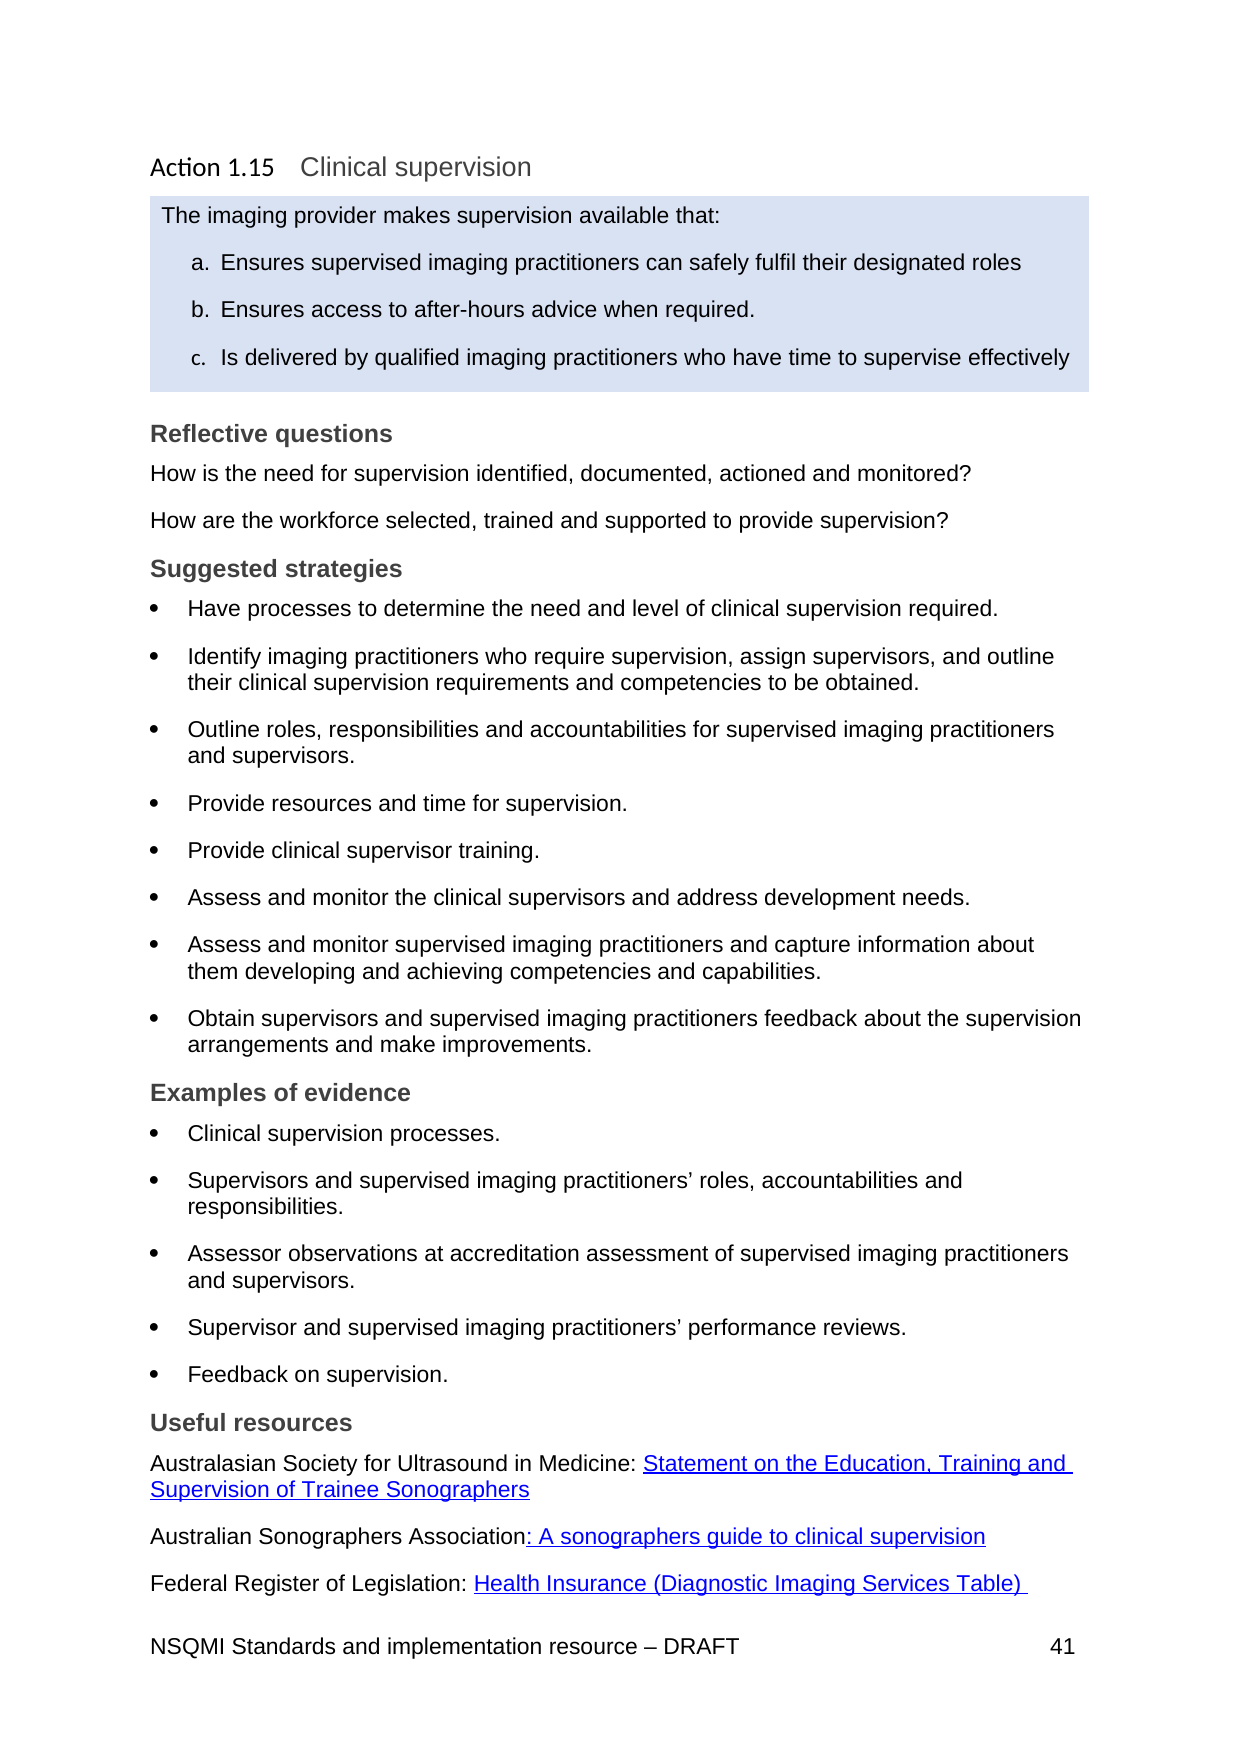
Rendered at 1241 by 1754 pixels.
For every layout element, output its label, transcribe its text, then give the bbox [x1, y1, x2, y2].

text Supervisor and supervised imaging practitioners’ performance reviews. [150, 1314, 1090, 1340]
text Australasian Society for Ultrasound in Medicine: Statement on the Education, Training and Supervision of Trainee Sonographers [150, 1449, 1090, 1502]
text Assess and monitor the clinical supervisors and address development needs. [150, 884, 1090, 910]
text Supervisors and supervised imaging practitioners’ roles, accountabilities and responsibilities. [150, 1167, 1090, 1219]
text Outline roles, responsibilities and accountabilities for supervised imaging practitioners and supervisors. [150, 716, 1090, 769]
text Provide resources and time for supervision. [150, 790, 1090, 816]
text Identify imaging practitioners who require supervision, assign supervisors, and outline their clinical supervision requirements and competencies to be obtained. [150, 643, 1090, 695]
subtitle Useful resources [150, 1408, 1090, 1437]
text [150, 1570, 1090, 1597]
text Have processes to determine the need and level of clinical supervision required. [150, 595, 1090, 622]
subtitle Reflective questions [150, 418, 1090, 447]
text Assess and monitor supervised imaging practitioners and capture information about them developing and achieving competencies and capabilities. [150, 931, 1090, 984]
subtitle Suggested strategies [150, 554, 1090, 583]
text Clinical supervision processes. [150, 1119, 1090, 1146]
text Provide clinical supervisor training. [150, 837, 1090, 863]
subtitle Clinical supervision [150, 150, 1090, 183]
text Australian Sonographers Association: A sonographers guide to clinical supervision [150, 1523, 1090, 1549]
text How is the need for supervision identified, documented, actioned and monitored? [150, 460, 1090, 486]
text Feedback on supervision. [150, 1361, 1090, 1387]
text Obtain supervisors and supervised imaging practitioners feedback about the supervision arrangements and make improvements. [150, 1005, 1090, 1057]
subtitle Examples of evidence [150, 1078, 1090, 1107]
table_header The imaging provider makes supervision available that: Ensures supervised imaging practitioners can safely fulfil their designated roles Ensures access to after-hours advice when required. Is delivered by qualified imaging practitioners who have time to supervise effectively [150, 196, 1089, 392]
text How are the workforce selected, trained and supported to provide supervision? [150, 507, 1090, 533]
text Assessor observations at accreditation assessment of supervised imaging practitioners and supervisors. [150, 1240, 1090, 1293]
